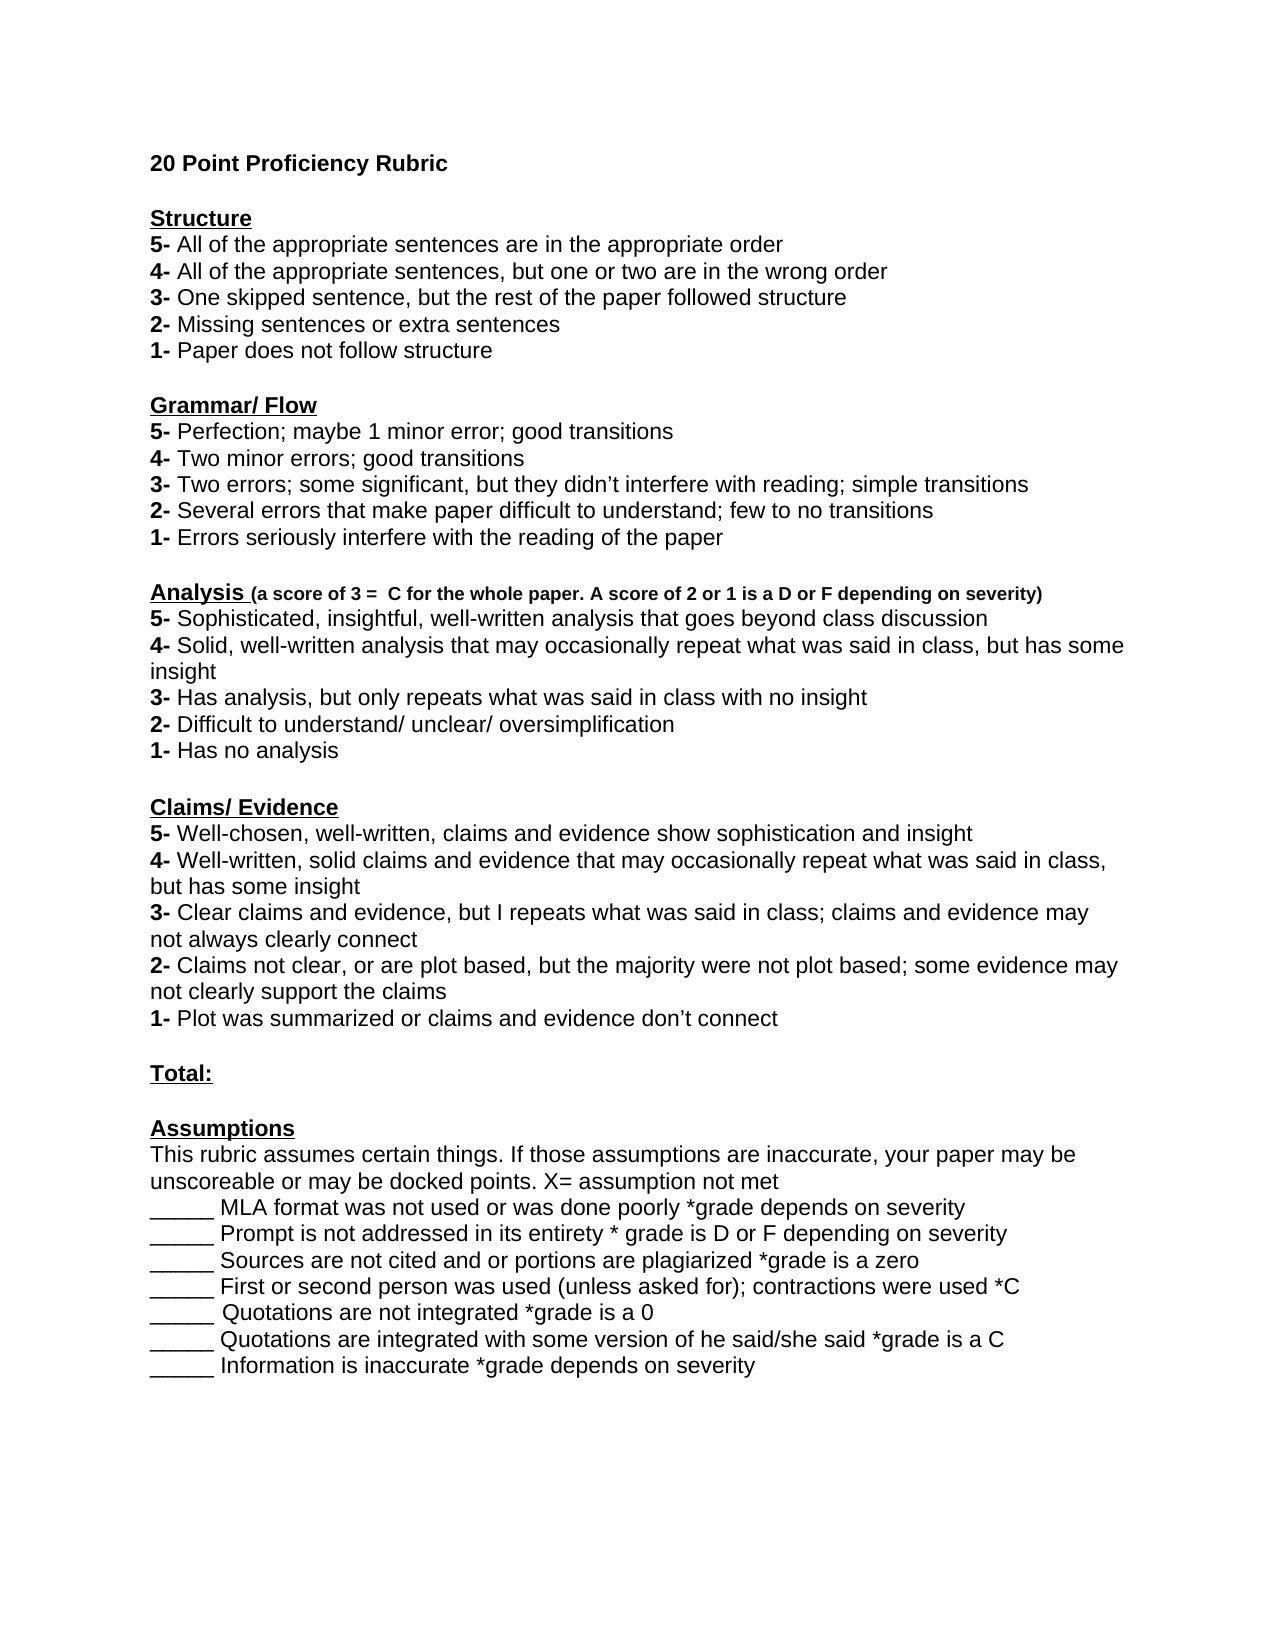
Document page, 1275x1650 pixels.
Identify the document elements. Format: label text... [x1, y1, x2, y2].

text 1- Has no analysis [150, 737, 1125, 763]
text _____ Prompt is not addressed in its entirety * grade is D or F depending on severity [150, 1220, 1125, 1247]
text 4- Two minor errors; good transitions [150, 445, 1125, 471]
text _____ Sources are not cited and or portions are plagiarized *grade is a zero [150, 1247, 1125, 1273]
text 3- Has analysis, but only repeats what was said in class with no insight [150, 684, 1125, 711]
text 3- One skipped sentence, but the rest of the paper followed structure [150, 284, 1125, 311]
text Assumptions [150, 1115, 1125, 1141]
text 5- Perfection; maybe 1 minor error; good transitions [150, 418, 1125, 445]
text 5- Sophisticated, insightful, well-written analysis that goes beyond class discussion [150, 605, 1125, 632]
text _____ Quotations are not integrated *grade is a 0 [150, 1299, 1125, 1326]
text 1- Errors seriously interfere with the reading of the paper [150, 524, 1125, 550]
text _____ MLA format was not used or was done poorly *grade depends on severity [150, 1194, 1125, 1220]
text Total: [150, 1060, 1125, 1086]
text _____ Quotations are integrated with some version of he said/she said *grade is a C [150, 1326, 1125, 1352]
text 2- Several errors that make paper difficult to understand; few to no transitions [150, 497, 1125, 524]
text 2- Missing sentences or extra sentences [150, 311, 1125, 337]
text 3- Two errors; some significant, but they didn’t interfere with reading; simple transitions [150, 471, 1125, 497]
text 1- Paper does not follow structure [150, 337, 1125, 363]
text 4- Solid, well-written analysis that may occasionally repeat what was said in class, but has some insight [150, 632, 1125, 684]
text _____ First or second person was used (unless asked for); contractions were used *C [150, 1273, 1125, 1299]
text Claims/ Evidence [150, 794, 1125, 820]
text Structure [150, 205, 1125, 231]
text 2- Claims not clear, or are plot based, but the majority were not plot based; some evidence may not clearly support the claims [150, 952, 1125, 1005]
text 1- Plot was summarized or claims and evidence don’t connect [150, 1005, 1125, 1031]
text 3- Clear claims and evidence, but I repeats what was said in class; claims and evidence may not always clearly connect [150, 899, 1125, 952]
text 20 Point Proficiency Rubric [150, 150, 1125, 176]
text 5- Well-chosen, well-written, claims and evidence show sophistication and insight [150, 820, 1125, 847]
text Grammar/ Flow [150, 392, 1125, 418]
text _____ Information is inaccurate *grade depends on severity [150, 1352, 1125, 1438]
text 4- All of the appropriate sentences, but one or two are in the wrong order [150, 258, 1125, 284]
text 4- Well-written, solid claims and evidence that may occasionally repeat what was said in class, but has some insight [150, 847, 1125, 899]
text 5- All of the appropriate sentences are in the appropriate order [150, 231, 1125, 258]
text This rubric assumes certain things. If those assumptions are inaccurate, your paper may be unscoreable or may be docked points. X= assumption not met [150, 1141, 1125, 1194]
text 2- Difficult to understand/ unclear/ oversimplification [150, 711, 1125, 737]
text Analysis (a score of 3 = C for the whole paper. A score of 2 or 1 is a D or F depending on severity) [150, 579, 1125, 605]
